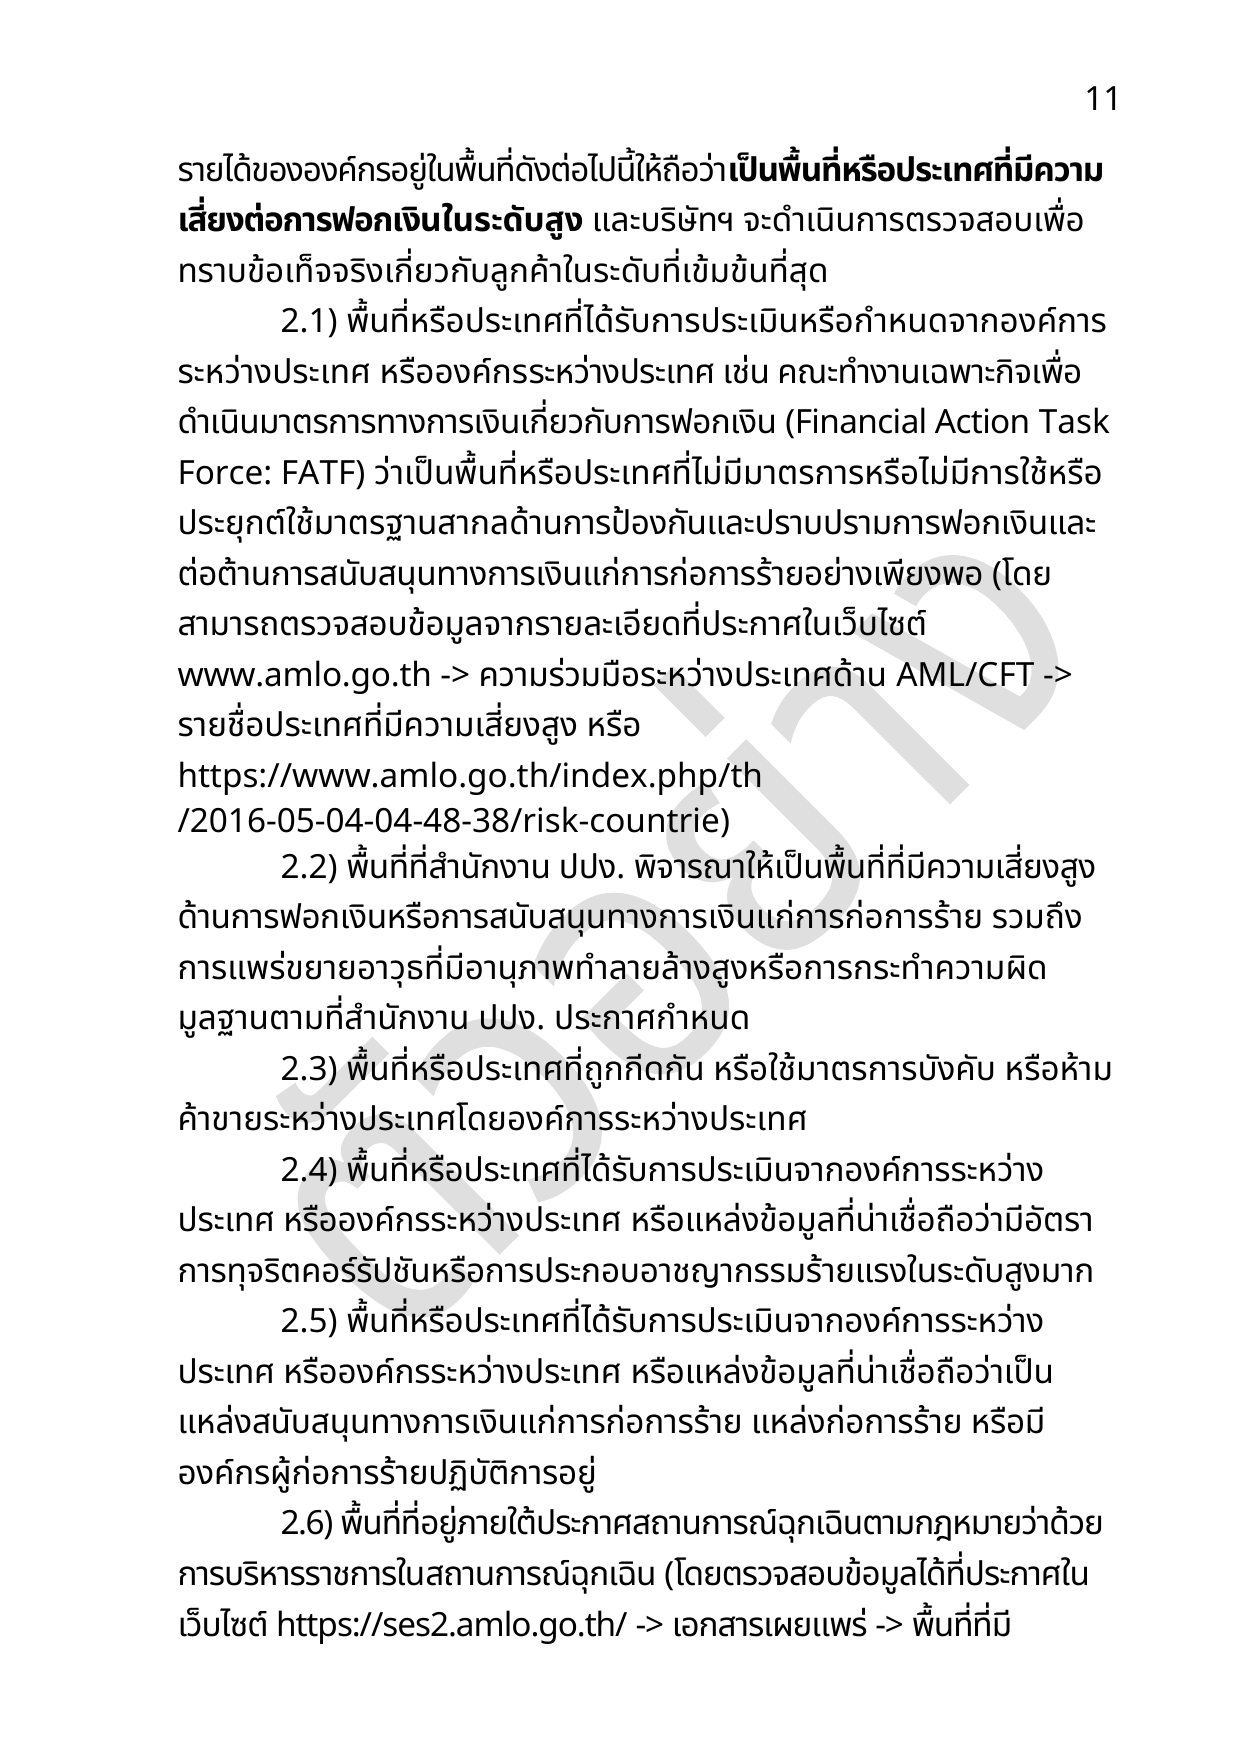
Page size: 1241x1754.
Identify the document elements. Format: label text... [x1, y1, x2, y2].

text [177, 1499, 1133, 1651]
text 2.1) พื้นที่หรือประเทศที่ได้รับการประเมินหรือกำหนดจากองค์การระหว่างประเทศ หรือองค์กรระหว่างประเทศ เช่น คณะทำงานเฉพาะกิจเพื่อดำเนินมาตรการทางการเงินเกี่ยวกับการฟอกเงิน (Financial Action Task Force: FATF) ว่าเป็นพื้นที่หรือประเทศที่ไม่มีมาตรการหรือไม่มีการใช้หรือประยุกต์ใช้มาตรฐานสากลด้านการป้องกันและปราบปรามการฟอกเงินและต่อต้านการสนับสนุนทางการเงินแก่การก่อการร้ายอย่างเพียงพอ (โดยสามารถตรวจสอบข้อมูลจากรายละเอียดที่ประกาศในเว็บไซต์ www.amlo.go.th -> ความร่วมมือระหว่างประเทศด้าน AML/CFT -> รายชื่อประเทศที่มีความเสี่ยงสูง หรือ https://www.amlo.go.th/index.php/th [177, 297, 1122, 797]
text /2016-05-04-04-48-38/risk-countrie) [177, 797, 1122, 843]
text 2.4) พื้นที่หรือประเทศที่ได้รับการประเมินจากองค์การระหว่างประเทศ หรือองค์กรระหว่างประเทศ หรือแหล่งข้อมูลที่น่าเชื่อถือว่ามีอัตราการทุจริตคอร์รัปชันหรือการประกอบอาชญากรรมร้ายแรงในระดับสูงมาก [177, 1146, 1122, 1297]
text 2.5) พื้นที่หรือประเทศที่ได้รับการประเมินจากองค์การระหว่างประเทศ หรือองค์กรระหว่างประเทศ หรือแหล่งข้อมูลที่น่าเชื่อถือว่าเป็นแหล่งสนับสนุนทางการเงินแก่การก่อการร้าย แหล่งก่อการร้าย หรือมีองค์กรผู้ก่อการร้ายปฏิบัติการอยู่ [177, 1297, 1122, 1499]
text 2.3) พื้นที่หรือประเทศที่ถูกกีดกัน หรือใช้มาตรการบังคับ หรือห้ามค้าขายระหว่างประเทศโดยองค์การระหว่างประเทศ [177, 1045, 1122, 1146]
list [177, 146, 1122, 297]
text 2.2) พื้นที่ที่สำนักงาน ปปง. พิจารณาให้เป็นพื้นที่ที่มีความเสี่ยงสูงด้านการฟอกเงินหรือการสนับสนุนทางการเงินแก่การก่อการร้าย รวมถึงการแพร่ขยายอาวุธที่มีอานุภาพทำลายล้างสูงหรือการกระทำความผิด มูลฐานตามที่สำนักงาน ปปง. ประกาศกำหนด [177, 843, 1122, 1045]
